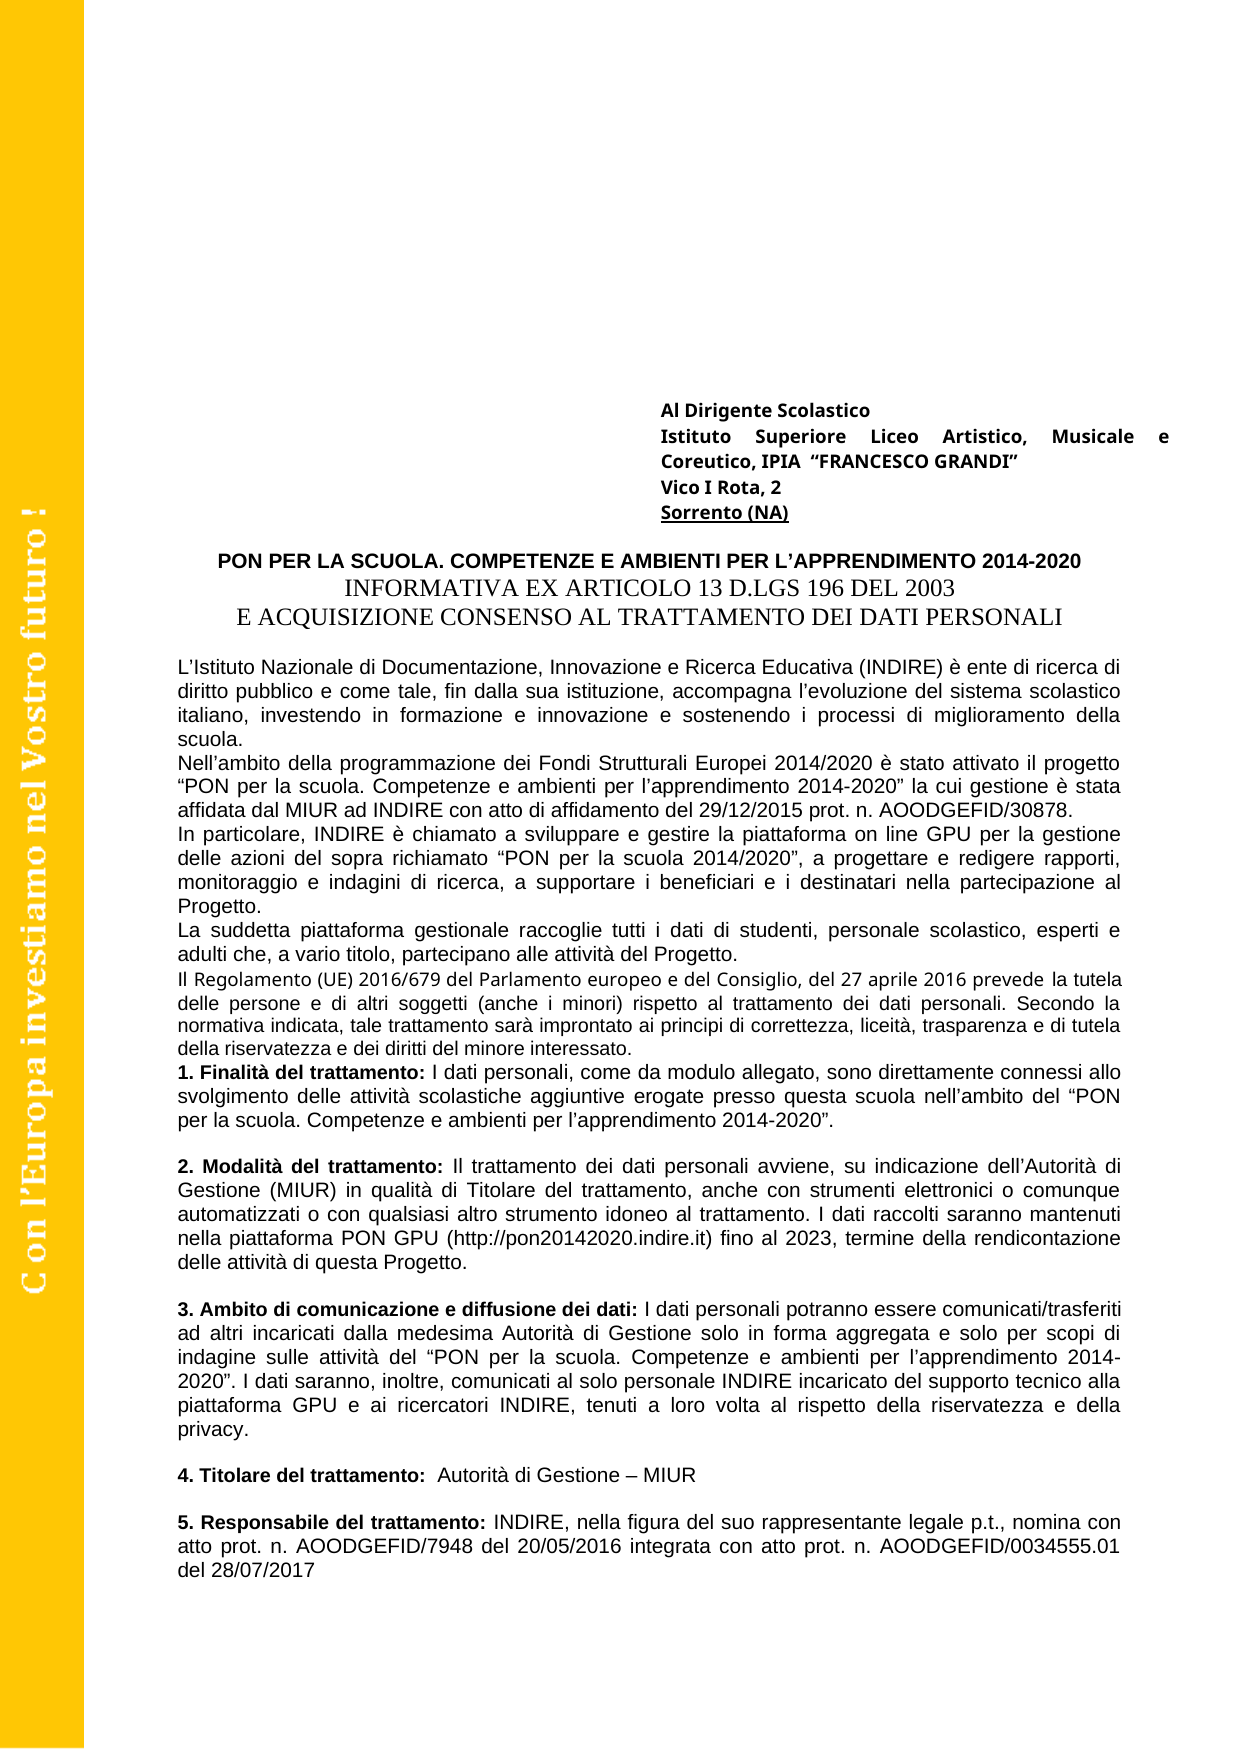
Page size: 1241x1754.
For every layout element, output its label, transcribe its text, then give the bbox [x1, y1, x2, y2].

table_cell Sorrento (NA) [653, 500, 1177, 525]
text 2. Modalità del trattamento: Il trattamento dei dati personali avviene, su indicazione dell’Autorità di Gestione (MIUR) in qualità di Titolare del trattamento, anche con strumenti elettronici o comunque automatizzati o con qualsiasi altro strumento idoneo al trattamento. I dati raccolti saranno mantenuti nella piattaforma PON GPU (http://pon20142020.indire.it) fino al 2023, termine della rendicontazione delle attività di questa Progetto. [177, 1154, 1122, 1274]
text E ACQUISIZIONE CONSENSO AL TRATTAMENTO DEI DATI PERSONALI [177, 602, 1122, 631]
text 4. Titolare del trattamento: Autorità di Gestione – MIUR [177, 1463, 1122, 1487]
text 3. Ambito di comunicazione e diffusione dei dati: I dati personali potranno essere comunicati/trasferiti ad altri incaricati dalla medesima Autorità di Gestione solo in forma aggregata e solo per scopi di indagine sulle attività del “PON per la scuola. Competenze e ambienti per l’apprendimento 2014-2020”. I dati saranno, inoltre, comunicati al solo personale INDIRE incaricato del supporto tecnico alla piattaforma GPU e ai ricercatori INDIRE, tenuti a loro volta al rispetto della riservatezza e della privacy. [177, 1297, 1122, 1441]
text In particolare, INDIRE è chiamato a sviluppare e gestire la piattaforma on line GPU per la gestione delle azioni del sopra richiamato “PON per la scuola 2014/2020”, a progettare e redigere rapporti, monitoraggio e indagini di ricerca, a supportare i beneficiari e i destinatari nella partecipazione al Progetto. [177, 822, 1122, 918]
text PON per la scuola. Competenze e ambienti per l’apprendimento 2014-2020 [177, 549, 1122, 573]
text 1. Finalità del trattamento: I dati personali, come da modulo allegato, sono direttamente connessi allo svolgimento delle attività scolastiche aggiuntive erogate presso questa scuola nell’ambito del “PON per la scuola. Competenze e ambienti per l’apprendimento 2014-2020”. [177, 1060, 1122, 1132]
text 5. Responsabile del trattamento: INDIRE, nella figura del suo rappresentante legale p.t., nomina con atto prot. n. AOODGEFID/7948 del 20/05/2016 integrata con atto prot. n. AOODGEFID/0034555.01 del 28/07/2017 [177, 1510, 1122, 1582]
text INFORMATIVA EX ARTICOLO 13 D.LGS 196 DEL 2003 [177, 573, 1122, 602]
picture [0, 0, 84, 1750]
table_cell Vico I Rota, 2 [653, 474, 1177, 500]
text La suddetta piattaforma gestionale raccoglie tutti i dati di studenti, personale scolastico, esperti e adulti che, a vario titolo, partecipano alle attività del Progetto. [177, 918, 1122, 966]
text Nell’ambito della programmazione dei Fondi Strutturali Europei 2014/2020 è stato attivato il progetto “PON per la scuola. Competenze e ambienti per l’apprendimento 2014-2020” la cui gestione è stata affidata dal MIUR ad INDIRE con atto di affidamento del 29/12/2015 prot. n. AOODGEFID/30878. [177, 750, 1122, 822]
text L’Istituto Nazionale di Documentazione, Innovazione e Ricerca Educativa (INDIRE) è ente di ricerca di diritto pubblico e come tale, fin dalla sua istituzione, accompagna l’evoluzione del sistema scolastico italiano, investendo in formazione e innovazione e sostenendo i processi di miglioramento della scuola. [177, 654, 1122, 750]
table_cell Istituto Superiore Liceo Artistico, Musicale e Coreutico, IPIA “FRANCESCO GRANDI” [653, 423, 1177, 474]
table_header Al Dirigente Scolastico [653, 398, 1177, 423]
text Il Regolamento (UE) 2016/679 del Parlamento europeo e del Consiglio, del 27 aprile 2016 prevede la tutela delle persone e di altri soggetti (anche i minori) rispetto al trattamento dei dati personali. Secondo la normativa indicata, tale trattamento sarà improntato ai principi di correttezza, liceità, trasparenza e di tutela della riservatezza e dei diritti del minore interessato. [177, 966, 1122, 1060]
